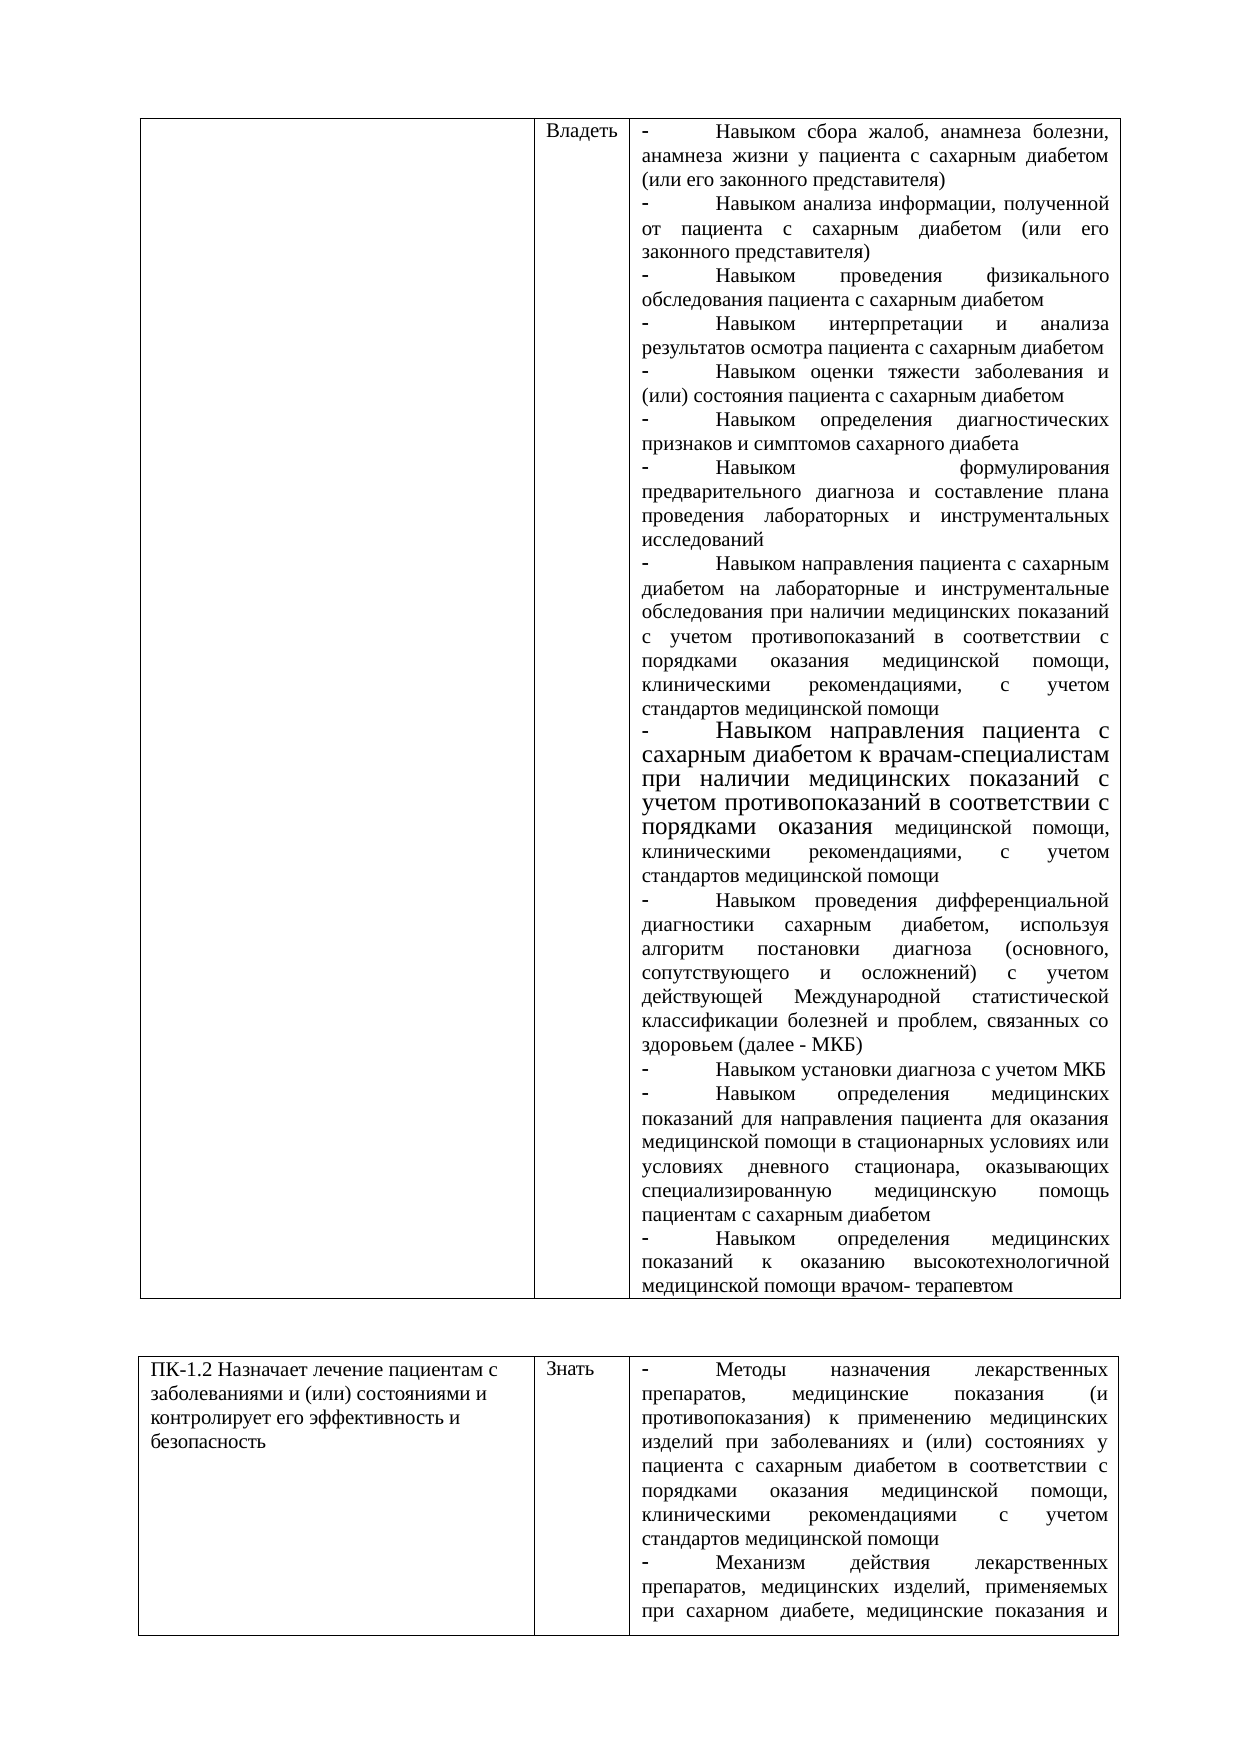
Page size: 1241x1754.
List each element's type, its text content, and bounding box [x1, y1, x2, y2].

table_cell Владеть [535, 119, 629, 1298]
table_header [139, 1357, 534, 1635]
table_cell Навыком сбора жалоб, анамнеза болезни, анамнеза жизни у пациента с сахарным диабетом (или его законного представителя) Навыком анализа информации, полученной от пациента с сахарным диабетом (или его законного представителя) Навыком проведения физикального обследования пациента с сахарным диабетом Навыком интерпретации и анализа результатов осмотра пациента с сахарным диабетом Навыком оценки тяжести заболевания и (или) состояния пациента с сахарным диабетом Навыком определения диагностических признаков и симптомов сахарного диабета Навыком формулирования предварительного диагноза и составление плана проведения лабораторных и инструментальных исследований Навыком направления пациента с сахарным диабетом на лабораторные и инструментальные обследования при наличии медицинских показаний с учетом противопоказаний в соответствии с порядками оказания медицинской помощи, клиническими рекомендациями, с учетом стандартов медицинской помощи Навыком направления пациента с сахарным диабетом к врачам-специалистам при наличии медицинских показаний с учетом противопоказаний в соответствии с порядками оказания медицинской помощи, клиническими рекомендациями, с учетом стандартов медицинской помощи Навыком проведения дифференциальной диагностики сахарным диабетом, используя алгоритм постановки диагноза (основного, сопутствующего и осложнений) с учетом действующей Международной статистической классификации болезней и проблем, связанных со здоровьем (далее - МКБ) Навыком установки диагноза с учетом МКБ Навыком определения медицинских показаний для направления пациента для оказания медицинской помощи в стационарных условиях или условиях дневного стационара, оказывающих специализированную медицинскую помощь пациентам с сахарным диабетом Навыком определения медицинских показаний к оказанию высокотехнологичной медицинской помощи врачом- терапевтом [630, 119, 1120, 1298]
table_header Знать [535, 1357, 629, 1635]
table_cell [141, 119, 534, 1298]
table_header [630, 1357, 1118, 1635]
